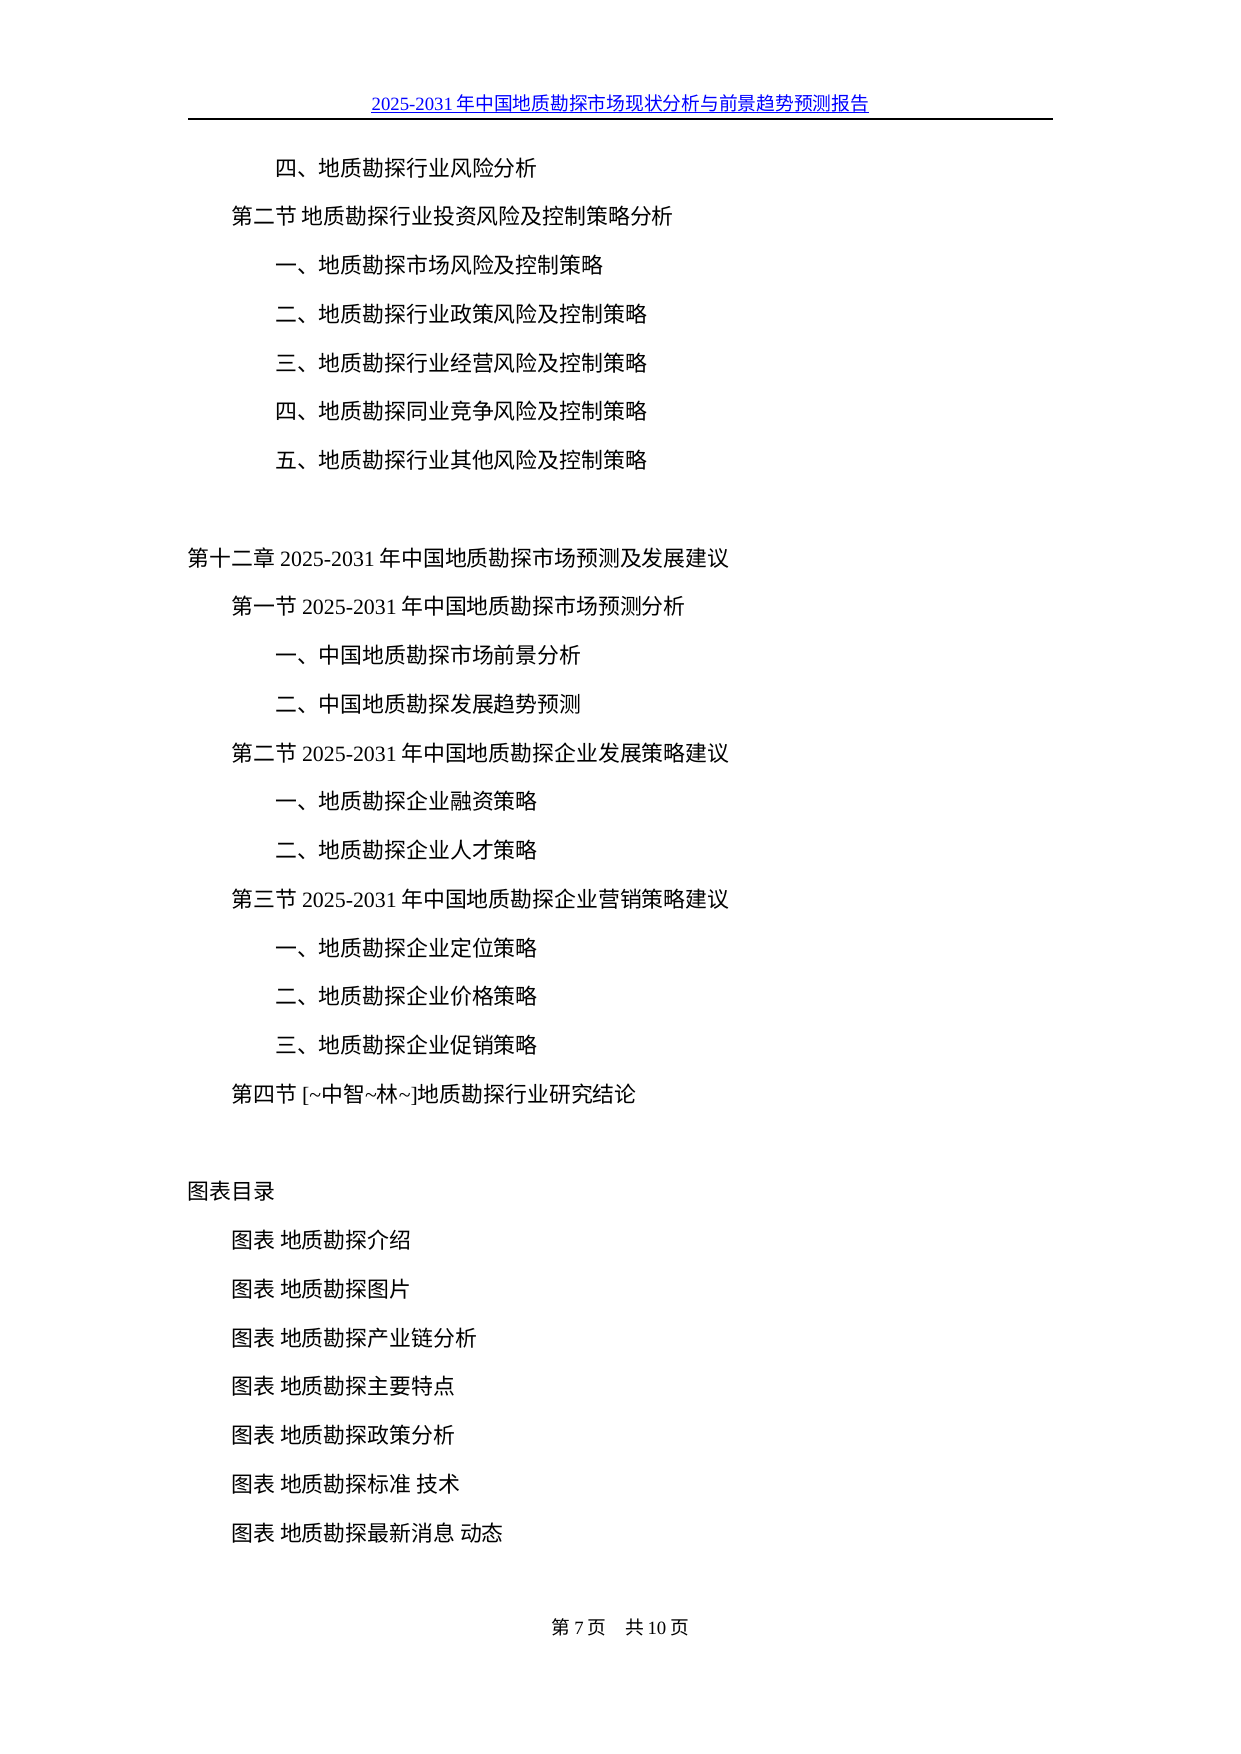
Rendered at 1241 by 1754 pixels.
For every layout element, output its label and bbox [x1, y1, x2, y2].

text [187, 150, 1053, 1548]
